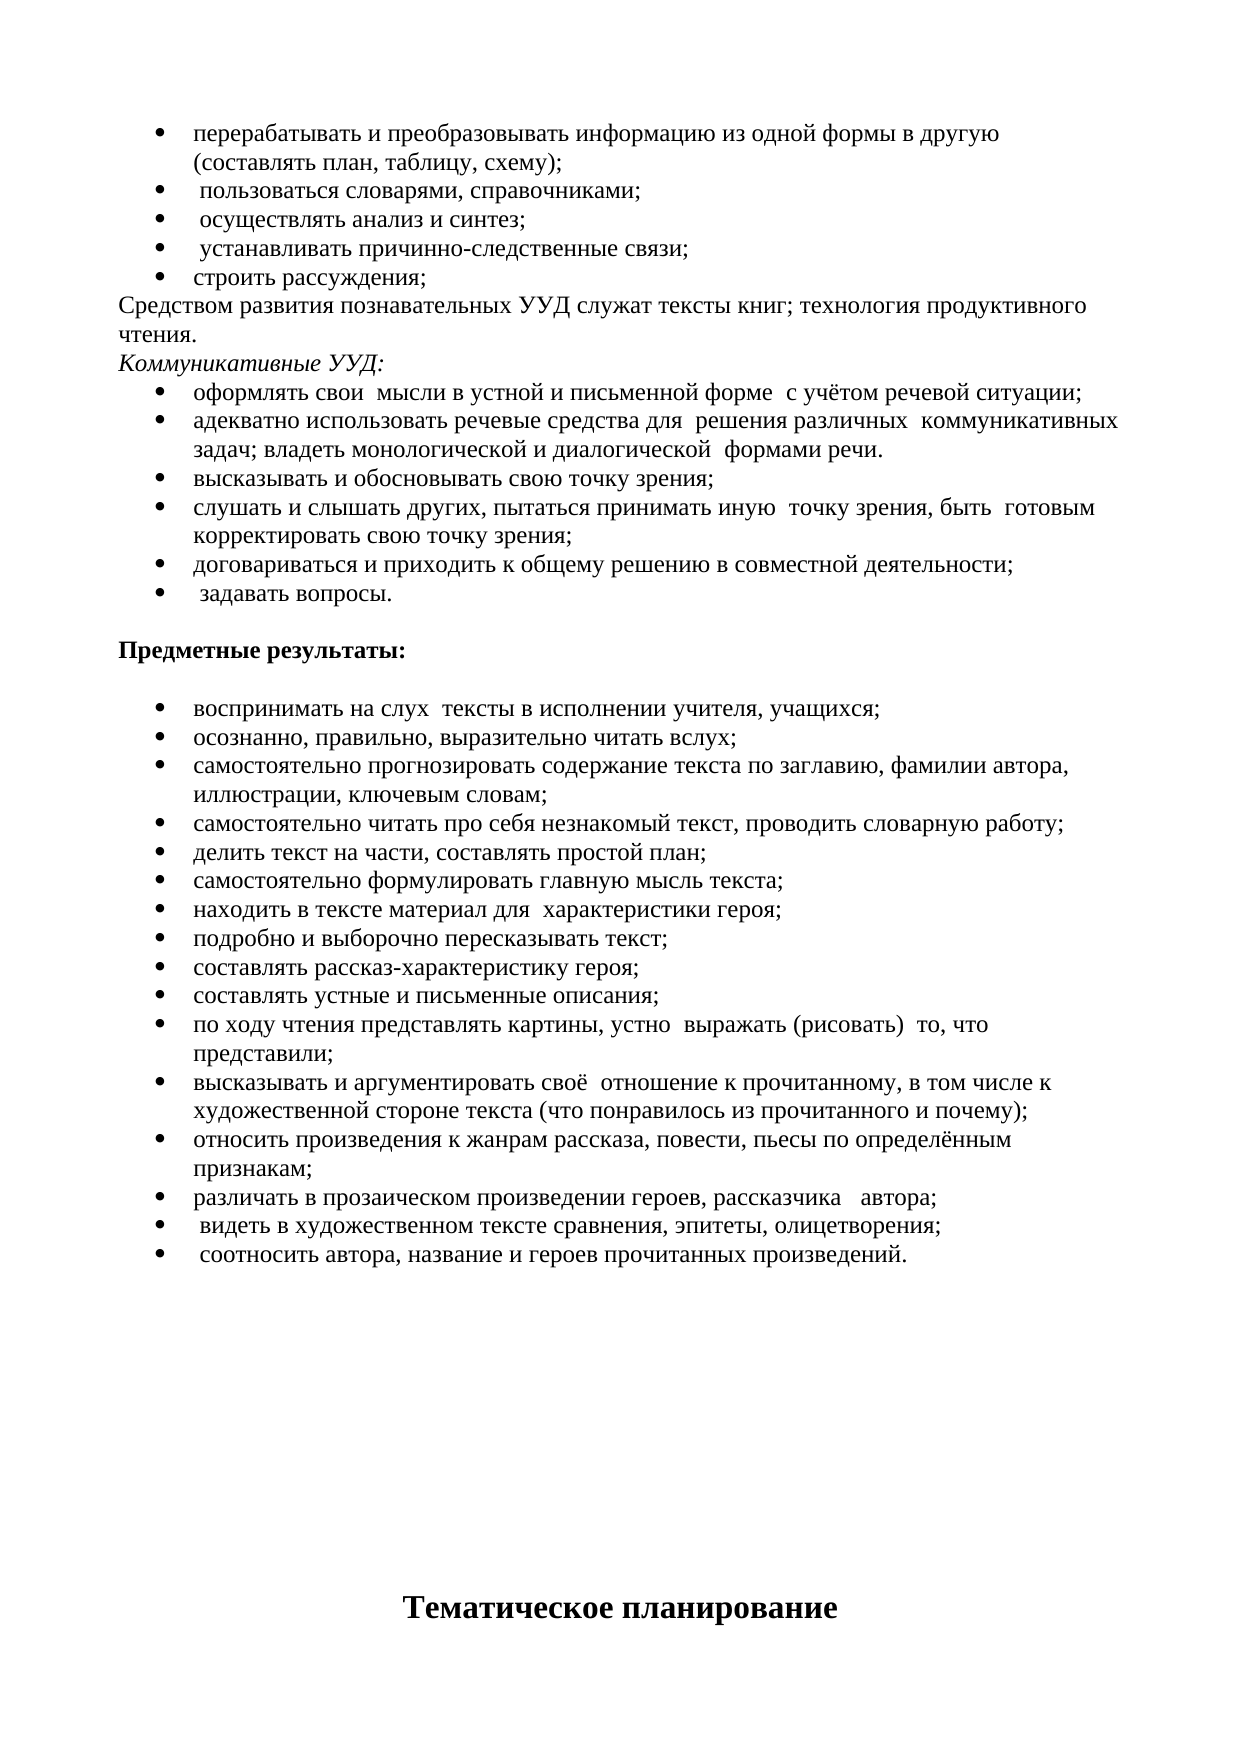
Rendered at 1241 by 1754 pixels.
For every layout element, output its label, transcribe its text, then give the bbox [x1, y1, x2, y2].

list воспринимать на слух тексты в исполнении учителя, учащихся; [156, 693, 1122, 722]
list осознанно, правильно, выразительно читать вслух; [156, 722, 1122, 751]
list высказывать и аргументировать своё отношение к прочитанному, в том числе к художественной стороне текста (что понравилось из прочитанного и почему); [156, 1067, 1122, 1124]
list соотносить автора, название и героев прочитанных произведений. [156, 1239, 1122, 1268]
list делить текст на части, составлять простой план; [156, 837, 1122, 866]
list договариваться и приходить к общему решению в совместной деятельности; [156, 549, 1122, 578]
list пользоваться словарями, справочниками; [156, 176, 1122, 204]
text Предметные результаты: [118, 636, 1122, 664]
list составлять устные и письменные описания; [156, 981, 1122, 1009]
list по ходу чтения представлять картины, устно выражать (рисовать) то, что представили; [156, 1009, 1122, 1067]
list составлять рассказ-характеристику героя; [156, 952, 1122, 981]
list самостоятельно формулировать главную мысль текста; [156, 866, 1122, 894]
list оформлять свои мысли в устной и письменной форме с учётом речевой ситуации; [156, 377, 1122, 406]
text Коммуникативные УУД: [118, 348, 1122, 377]
list самостоятельно читать про себя незнакомый текст, проводить словарную работу; [156, 808, 1122, 837]
text Тематическое планирование [118, 1587, 1122, 1625]
list слушать и слышать других, пытаться принимать иную точку зрения, быть готовым корректировать свою точку зрения; [156, 492, 1122, 549]
text Средством развития познавательных УУД служат тексты книг; технология продуктивного чтения. [118, 291, 1122, 348]
list относить произведения к жанрам рассказа, повести, пьесы по определённым признакам; [156, 1124, 1122, 1182]
list перерабатывать и преобразовывать информацию из одной формы в другую (составлять план, таблицу, схему); [156, 118, 1122, 176]
list адекватно использовать речевые средства для решения различных коммуникативных задач; владеть монологической и диалогической формами речи. [156, 406, 1122, 463]
list видеть в художественном тексте сравнения, эпитеты, олицетворения; [156, 1211, 1122, 1239]
list осуществлять анализ и синтез; [156, 204, 1122, 233]
list высказывать и обосновывать свою точку зрения; [156, 463, 1122, 492]
list самостоятельно прогнозировать содержание текста по заглавию, фамилии автора, иллюстрации, ключевым словам; [156, 751, 1122, 808]
list различать в прозаическом произведении героев, рассказчика автора; [156, 1182, 1122, 1211]
list подробно и выборочно пересказывать текст; [156, 923, 1122, 952]
list устанавливать причинно-следственные связи; [156, 233, 1122, 262]
list находить в тексте материал для характеристики героя; [156, 894, 1122, 923]
list строить рассуждения; [156, 262, 1122, 291]
list задавать вопросы. [156, 578, 1122, 607]
